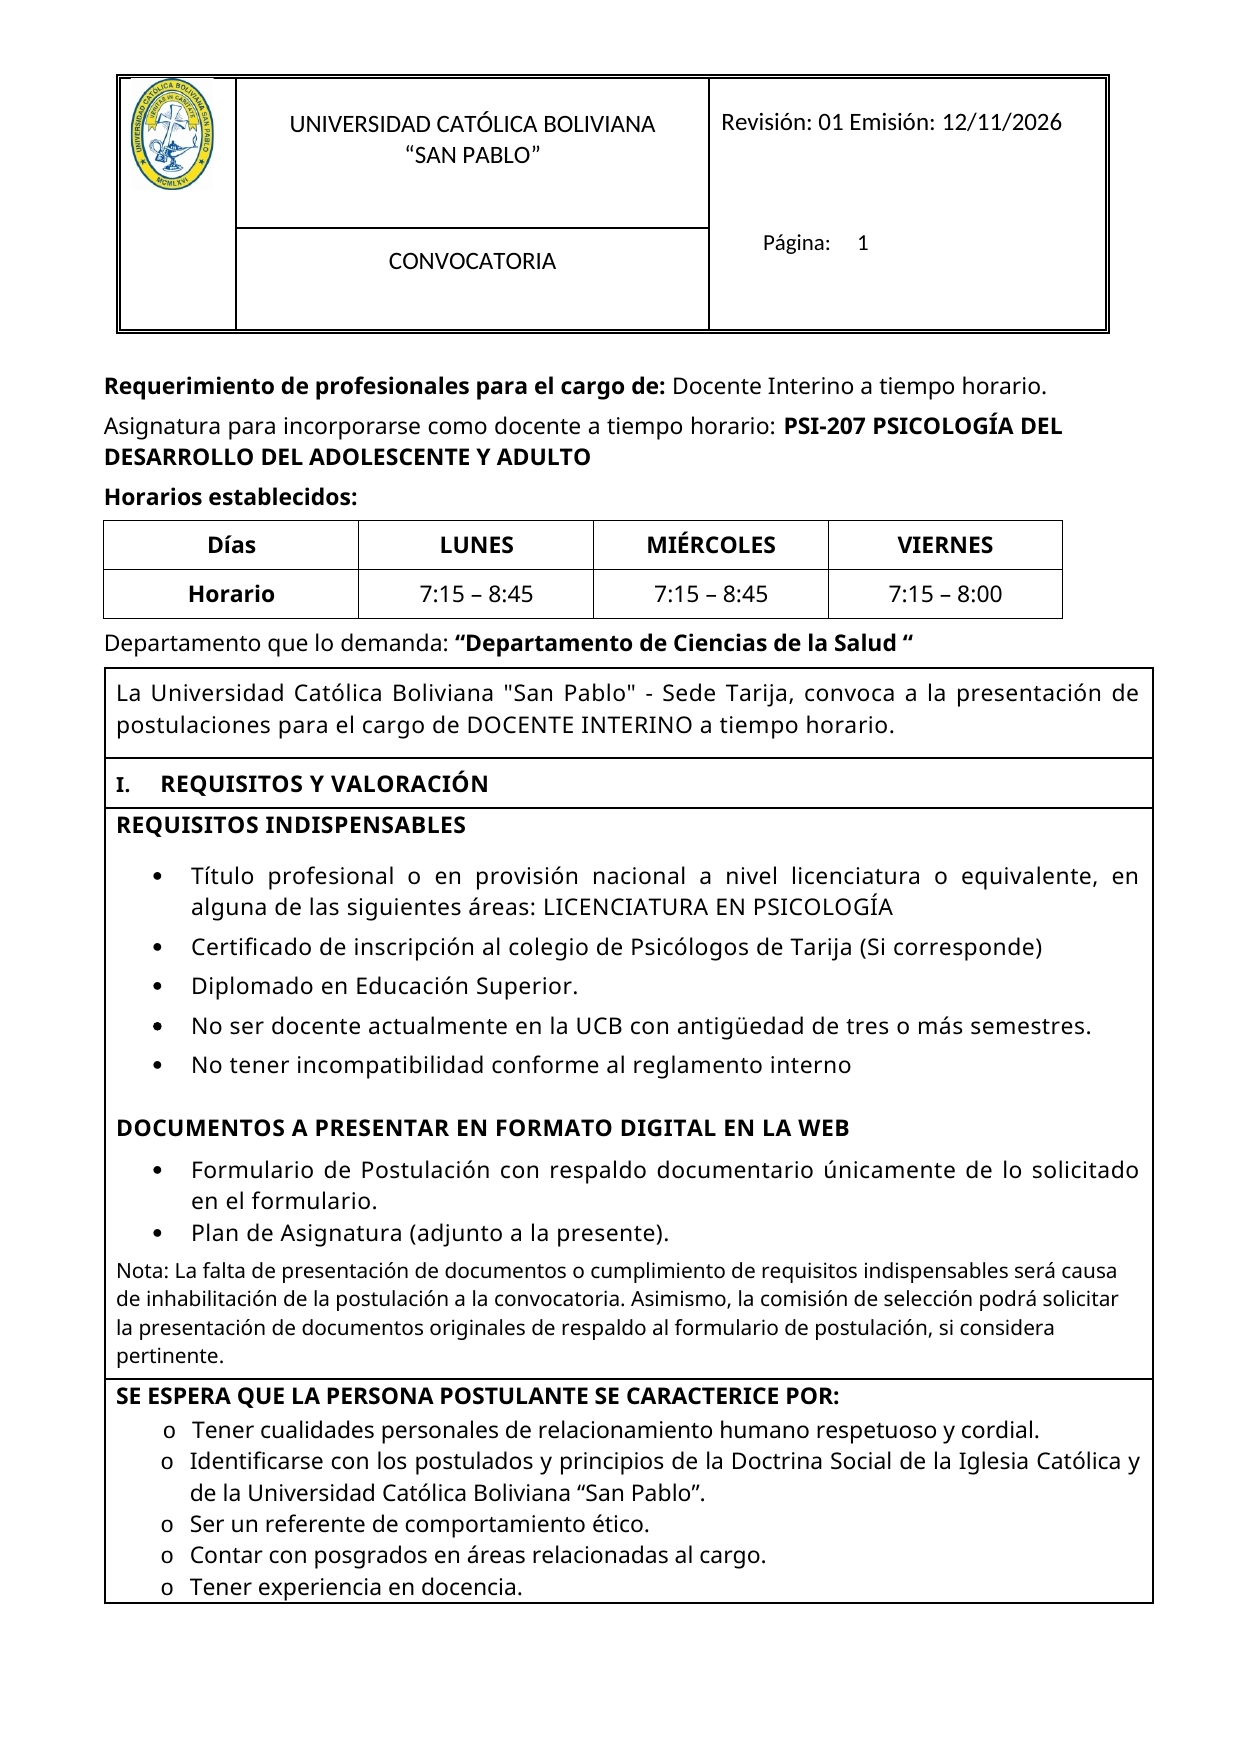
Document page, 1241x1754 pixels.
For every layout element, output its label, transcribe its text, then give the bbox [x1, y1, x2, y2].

table_header Días [104, 521, 358, 569]
table_cell REQUISITOS INDISPENSABLES Título profesional o en provisión nacional a nivel licenciatura o equivalente, en alguna de las siguientes áreas: LICENCIATURA EN PSICOLOGÍA Certificado de inscripción al colegio de Psicólogos de Tarija (Si corresponde) Diplomado en Educación Superior. No ser docente actualmente en la UCB con antigüedad de tres o más semestres. No tener incompatibilidad conforme al reglamento interno DOCUMENTOS A PRESENTAR EN FORMATO DIGITAL EN LA WEB Formulario de Postulación con respaldo documentario únicamente de lo solicitado en el formulario. Plan de Asignatura (adjunto a la presente). Nota: La falta de presentación de documentos o cumplimiento de requisitos indispensables será causa de inhabilitación de la postulación a la convocatoria. Asimismo, la comisión de selección podrá solicitar la presentación de documentos originales de respaldo al formulario de postulación, si considera pertinente. [106, 809, 1152, 1378]
text Asignatura para incorporarse como docente a tiempo horario: PSI-207 PSICOLOGÍA DEL DESARROLLO DEL ADOLESCENTE Y ADULTO [103, 410, 1063, 472]
text Horarios establecidos: [103, 481, 1063, 512]
table_cell REQUISITOS Y VALORACIÓN [106, 759, 1152, 807]
text Requerimiento de profesionales para el cargo de: Docente Interino a tiempo horario. [103, 370, 1063, 401]
table_header VIERNES [829, 521, 1062, 569]
table_cell Horario [104, 570, 358, 618]
table_cell 7:15 – 8:00 [829, 570, 1062, 618]
table_cell 7:15 – 8:45 [359, 570, 593, 618]
picture [130, 78, 214, 190]
table_header La Universidad Católica Boliviana "San Pablo" - Sede Tarija, convoca a la presentación de postulaciones para el cargo de DOCENTE INTERINO a tiempo horario. [106, 669, 1152, 757]
table_header MIÉRCOLES [594, 521, 828, 569]
table_header LUNES [359, 521, 593, 569]
table_cell 7:15 – 8:45 [594, 570, 828, 618]
text Departamento que lo demanda: “Departamento de Ciencias de la Salud “ [103, 627, 1063, 659]
